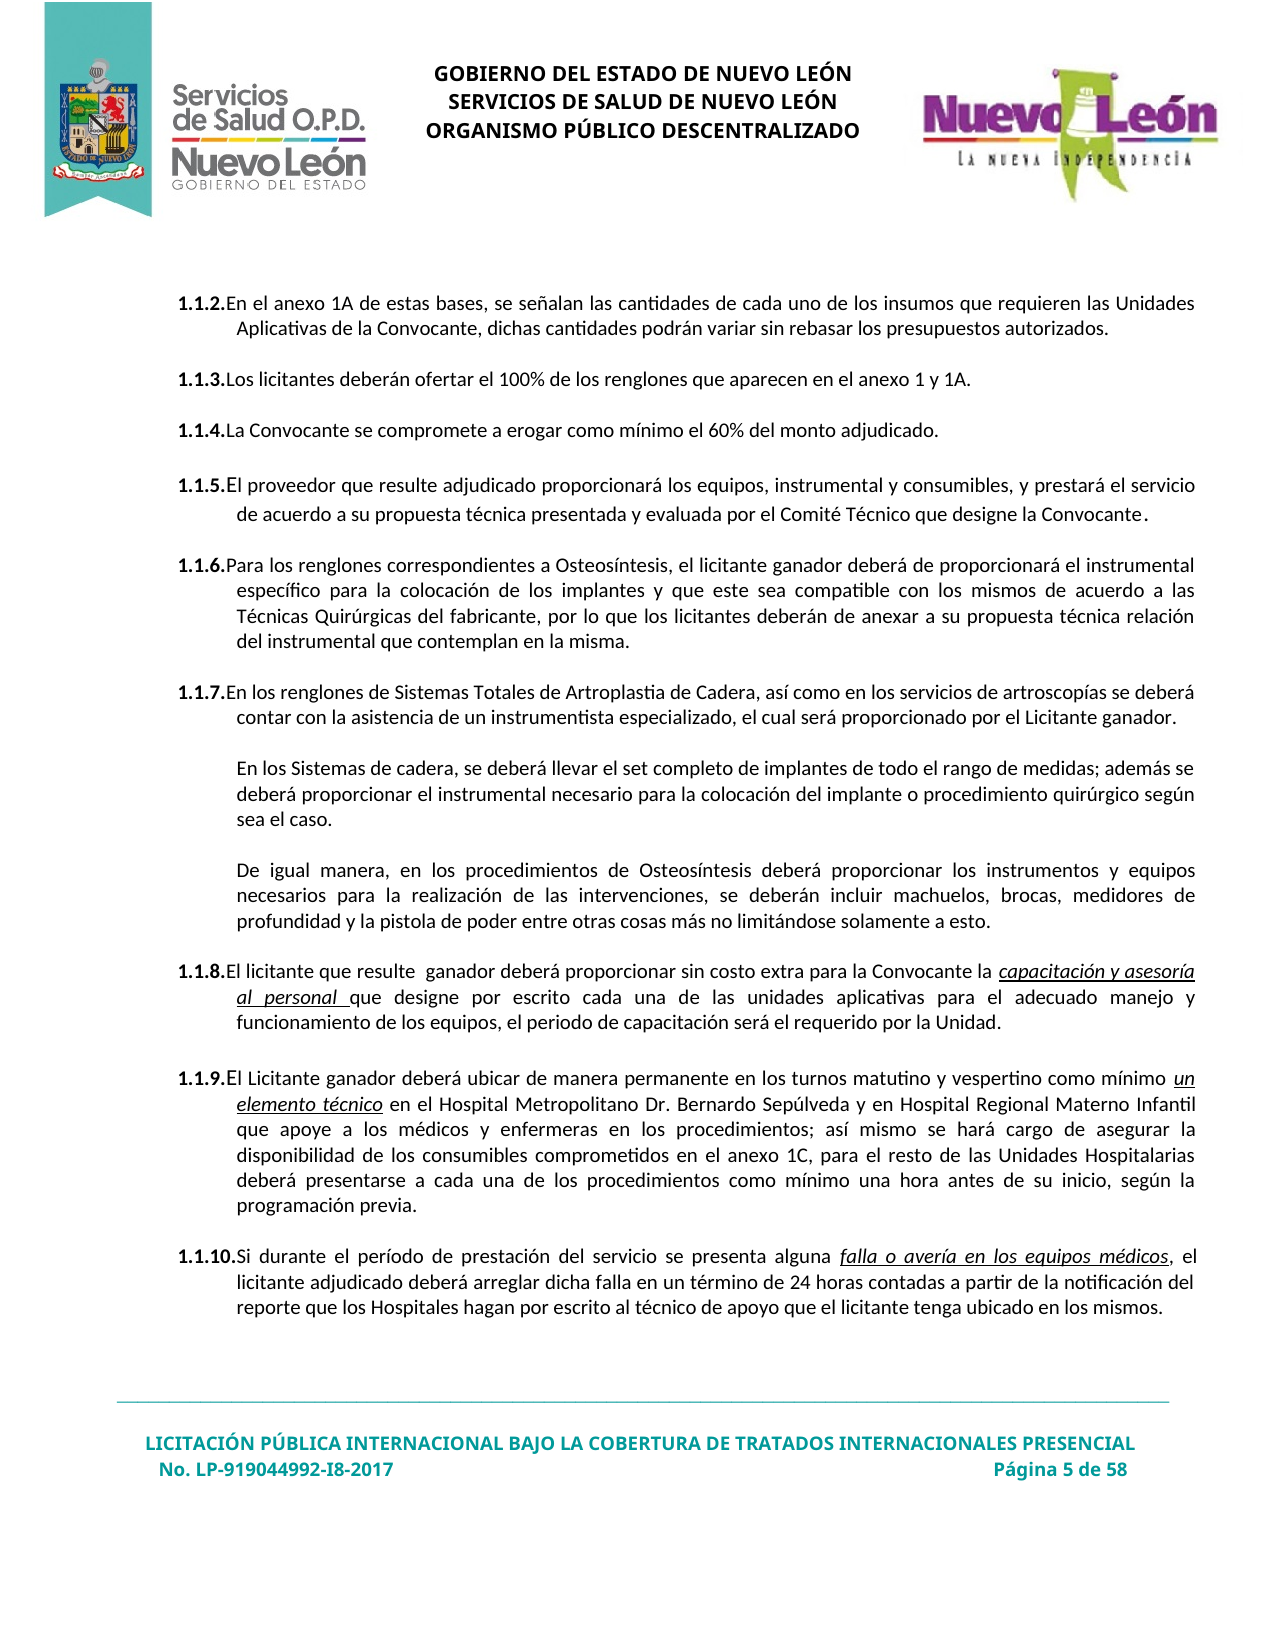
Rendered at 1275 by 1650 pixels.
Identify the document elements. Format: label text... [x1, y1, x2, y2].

list Si durante el período de prestación del servicio se presenta alguna falla o avería en los equipos médicos, el licitante adjudicado deberá arreglar dicha falla en un término de 24 horas contadas a partir de la notificación del reporte que los Hospitales hagan por escrito al técnico de apoyo que el licitante tenga ubicado en los mismos. [177, 1243, 1197, 1320]
list En los Sistemas de cadera, se deberá llevar el set completo de implantes de todo el rango de medidas; además se deberá proporcionar el instrumental necesario para la colocación del implante o procedimiento quirúrgico según sea el caso. [236, 755, 1197, 832]
list De igual manera, en los procedimientos de Osteosíntesis deberá proporcionar los instrumentos y equipos necesarios para la realización de las intervenciones, se deberán incluir machuelos, brocas, medidores de profundidad y la pistola de poder entre otras cosas más no limitándose solamente a esto. [236, 857, 1197, 933]
list El licitante que resulte ganador deberá proporcionar sin costo extra para la Convocante la capacitación y asesoría al personal que designe por escrito cada una de las unidades aplicativas para el adecuado manejo y funcionamiento de los equipos, el periodo de capacitación será el requerido por la Unidad. [177, 959, 1197, 1035]
list El Licitante ganador deberá ubicar de manera permanente en los turnos matutino y vespertino como mínimo un elemento técnico en el Hospital Metropolitano Dr. Bernardo Sepúlveda y en Hospital Regional Materno Infantil que apoye a los médicos y enfermeras en los procedimientos; así mismo se hará cargo de asegurar la disponibilidad de los consumibles comprometidos en el anexo 1C, para el resto de las Unidades Hospitalarias deberá presentarse a cada una de los procedimientos como mínimo una hora antes de su inicio, según la programación previa. [177, 1063, 1197, 1218]
list Para los renglones correspondientes a Osteosíntesis, el licitante ganador deberá de proporcionará el instrumental específico para la colocación de los implantes y que este sea compatible con los mismos de acuerdo a las Técnicas Quirúrgicas del fabricante, por lo que los licitantes deberán de anexar a su propuesta técnica relación del instrumental que contemplan en la misma. [177, 552, 1197, 654]
list Los licitantes deberán ofertar el 100% de los renglones que aparecen en el anexo 1 y 1A. [177, 366, 1197, 392]
list La Convocante se compromete a erogar como mínimo el 60% del monto adjudicado. [177, 417, 1197, 443]
picture [15, 2, 1249, 229]
list El proveedor que resulte adjudicado proporcionará los equipos, instrumental y consumibles, y prestará el servicio de acuerdo a su propuesta técnica presentada y evaluada por el Comité Técnico que designe la Convocante. [177, 471, 1197, 527]
list En los renglones de Sistemas Totales de Artroplastia de Cadera, así como en los servicios de artroscopías se deberá contar con la asistencia de un instrumentista especializado, el cual será proporcionado por el Licitante ganador. [177, 679, 1197, 730]
list En el anexo 1A de estas bases, se señalan las cantidades de cada uno de los insumos que requieren las Unidades Aplicativas de la Convocante, dichas cantidades podrán variar sin rebasar los presupuestos autorizados. [177, 290, 1197, 341]
